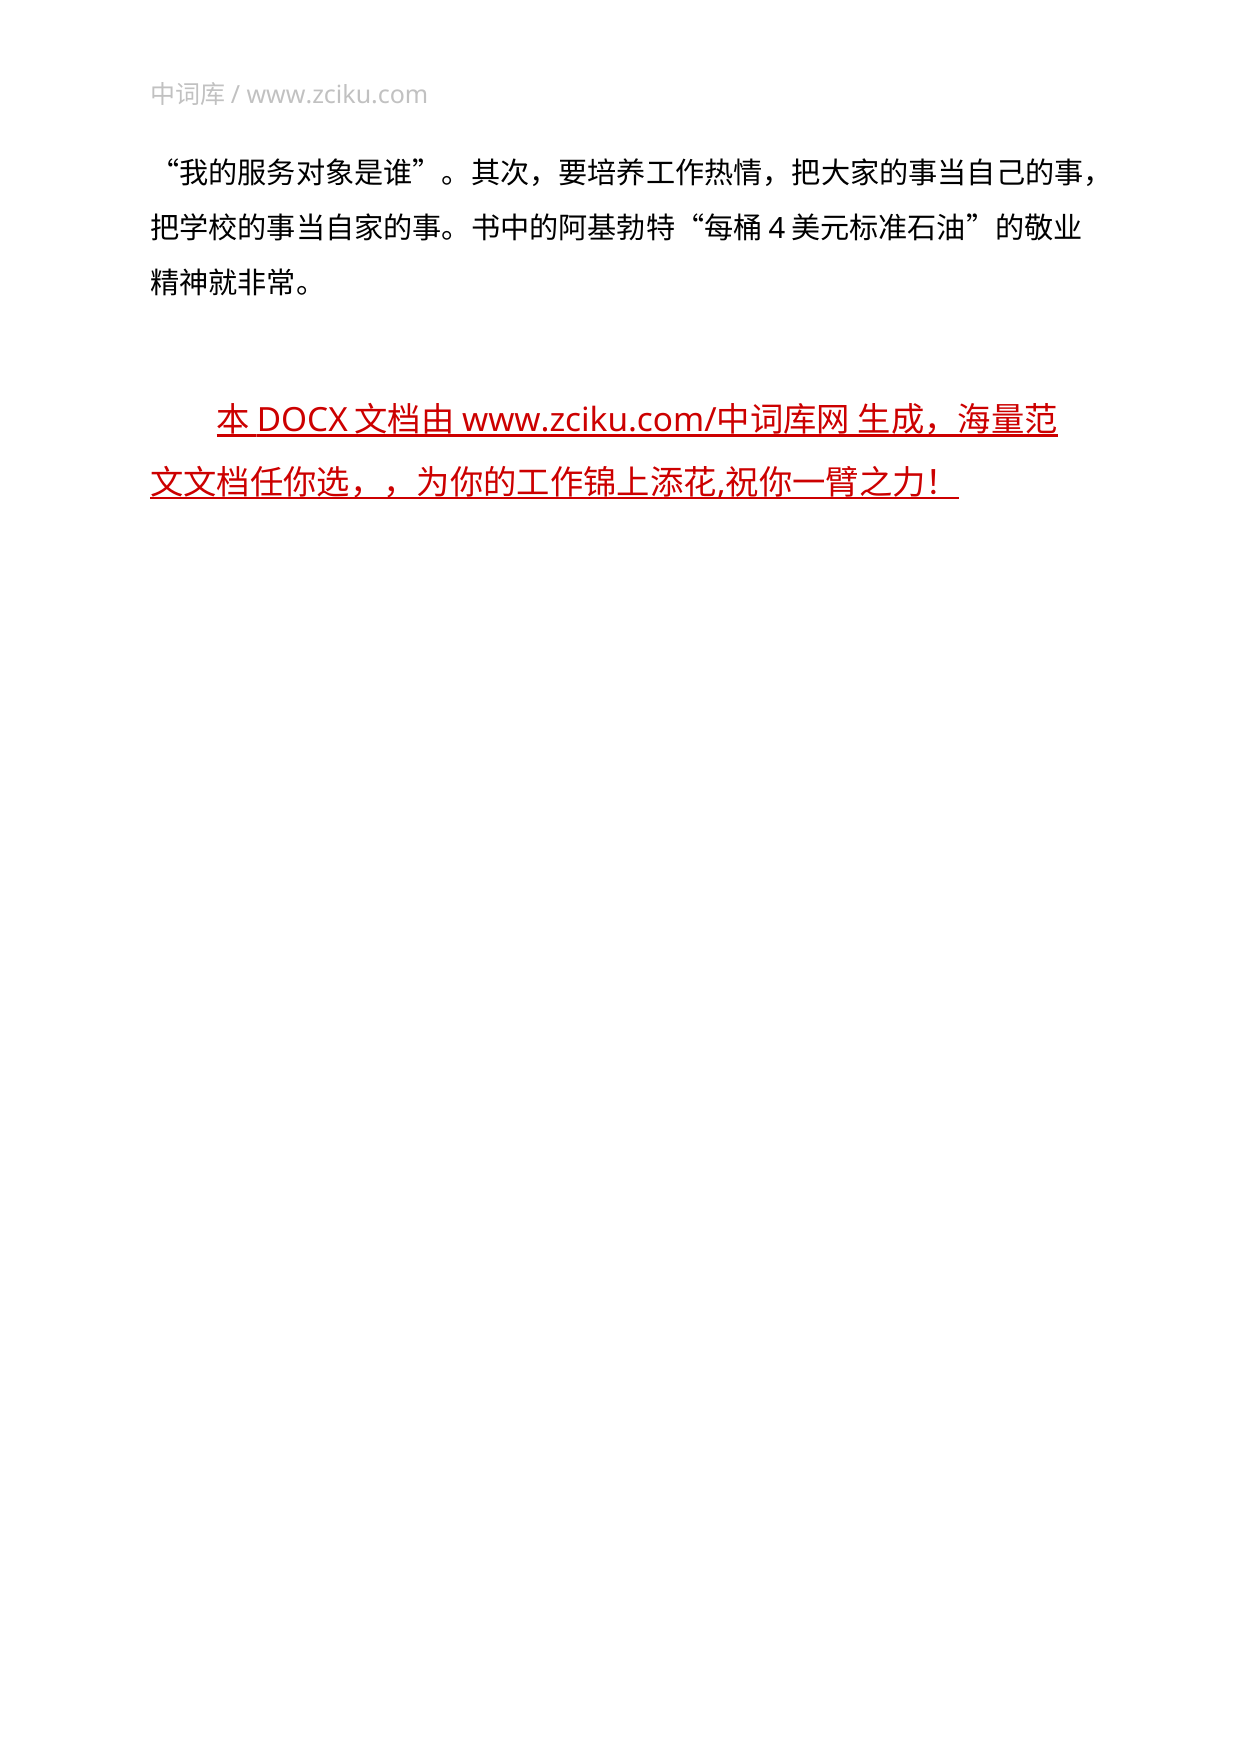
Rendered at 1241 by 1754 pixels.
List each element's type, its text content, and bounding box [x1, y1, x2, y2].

text 本DOCX文档由 www.zciku.com/中词库网 生成，海量范文文档任你选，，为你的工作锦上添花,祝你一臂之力！ [150, 393, 1090, 504]
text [150, 150, 1090, 302]
